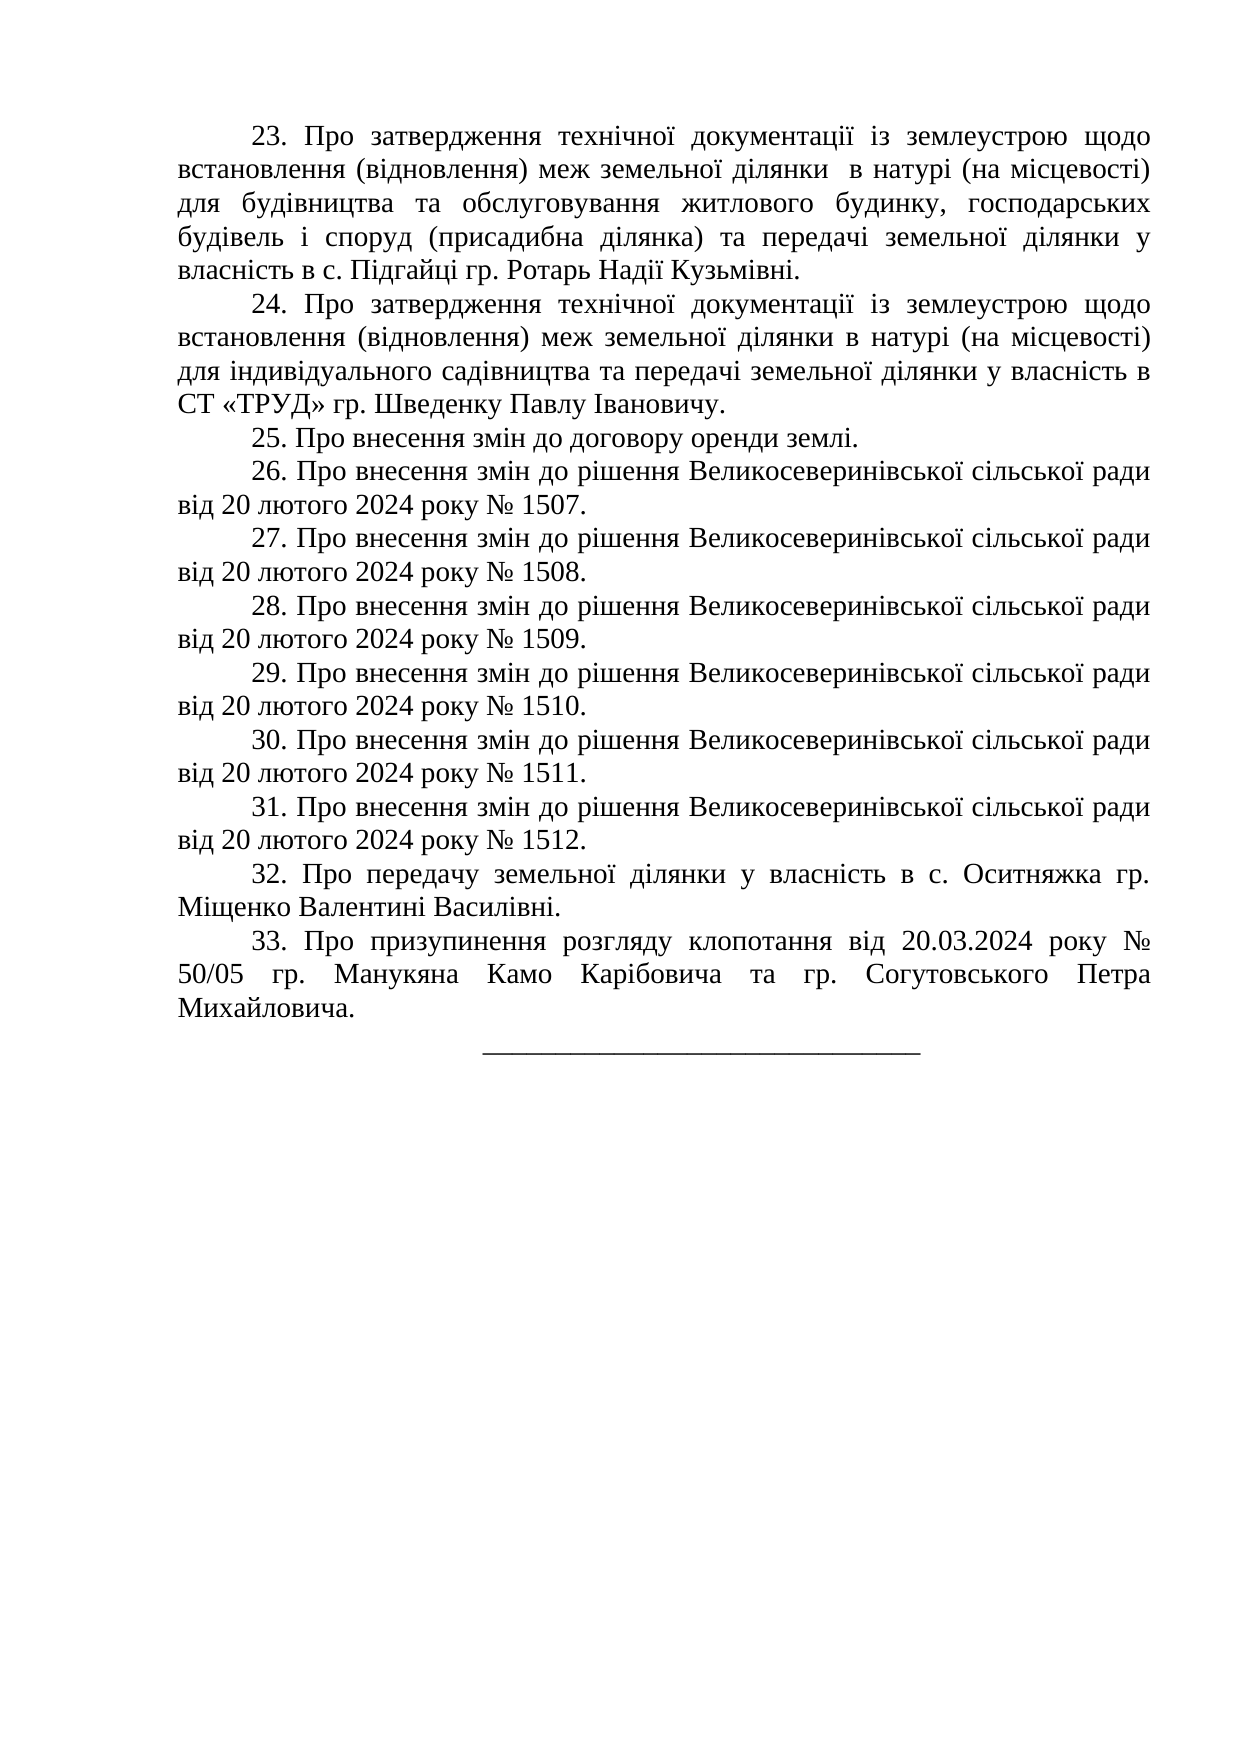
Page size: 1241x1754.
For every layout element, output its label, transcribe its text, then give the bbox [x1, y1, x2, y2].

text ______________________________ [177, 1024, 1152, 1057]
text 29. Про внесення змін до рішення Великосеверинівської сільської ради від 20 лютого 2024 року № 1510. [177, 655, 1152, 722]
text 32. Про передачу земельної ділянки у власність в с. Оситняжка гр. Міщенко Валентині Василівні. [177, 856, 1152, 923]
text 25. Про внесення змін до договору оренди землі. [177, 420, 1152, 453]
text 33. Про призупинення розгляду клопотання від 20.03.2024 року № 50/05 гр. Манукяна Камо Карібовича та гр. Согутовського Петра Михайловича. [177, 923, 1152, 1024]
text 27. Про внесення змін до рішення Великосеверинівської сільської ради від 20 лютого 2024 року № 1508. [177, 521, 1152, 588]
text 28. Про внесення змін до рішення Великосеверинівської сільської ради від 20 лютого 2024 року № 1509. [177, 588, 1152, 655]
text 23. Про затвердження технічної документації із землеустрою щодо встановлення (відновлення) меж земельної ділянки в натурі (на місцевості) для будівництва та обслуговування житлового будинку, господарських будівель і споруд (присадибна ділянка) та передачі земельної ділянки у власність в с. Підгайці гр. Ротарь Надії Кузьмівні. [177, 118, 1152, 286]
text 31. Про внесення змін до рішення Великосеверинівської сільської ради від 20 лютого 2024 року № 1512. [177, 789, 1152, 856]
text 26. Про внесення змін до рішення Великосеверинівської сільської ради від 20 лютого 2024 року № 1507. [177, 453, 1152, 521]
text 24. Про затвердження технічної документації із землеустрою щодо встановлення (відновлення) меж земельної ділянки в натурі (на місцевості) для індивідуального садівництва та передачі земельної ділянки у власність в СТ «ТРУД» гр. Шведенку Павлу Івановичу. [177, 286, 1152, 420]
text 30. Про внесення змін до рішення Великосеверинівської сільської ради від 20 лютого 2024 року № 1511. [177, 722, 1152, 789]
